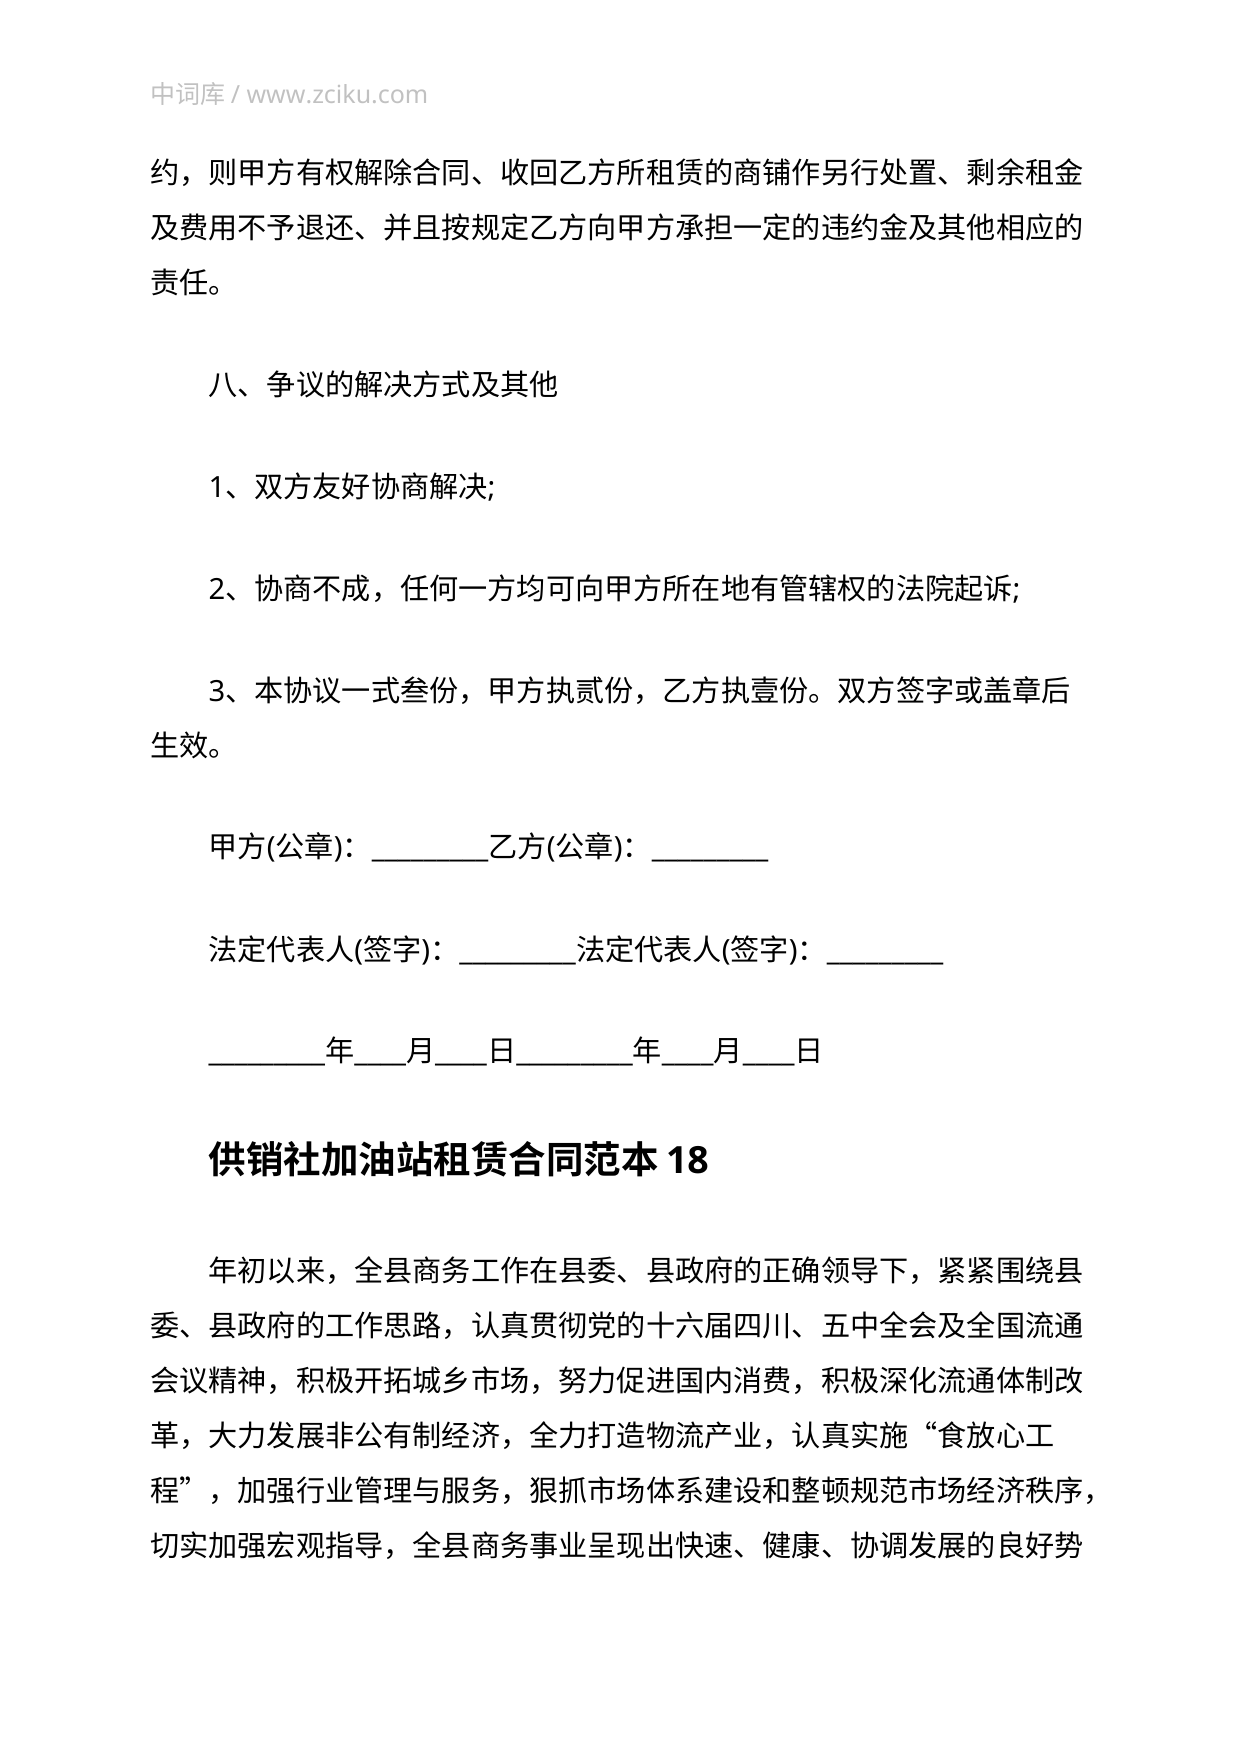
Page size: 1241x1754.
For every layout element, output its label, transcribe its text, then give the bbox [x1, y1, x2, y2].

text _________年____月____日_________年____月____日 [150, 1028, 1090, 1070]
text 2、协商不成，任何一方均可向甲方所在地有管辖权的法院起诉; [150, 565, 1090, 608]
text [150, 150, 1090, 302]
text 1、双方友好协商解决; [150, 463, 1090, 506]
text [150, 1248, 1090, 1564]
text 3、本协议一式叁份，甲方执贰份，乙方执壹份。双方签字或盖章后生效。 [150, 667, 1090, 764]
text 法定代表人(签字)：_________法定代表人(签字)：_________ [150, 926, 1090, 968]
text 供销社加油站租赁合同范本18 [150, 1130, 1090, 1184]
text 八、争议的解决方式及其他 [150, 362, 1090, 404]
text 甲方(公章)：_________乙方(公章)：_________ [150, 824, 1090, 866]
